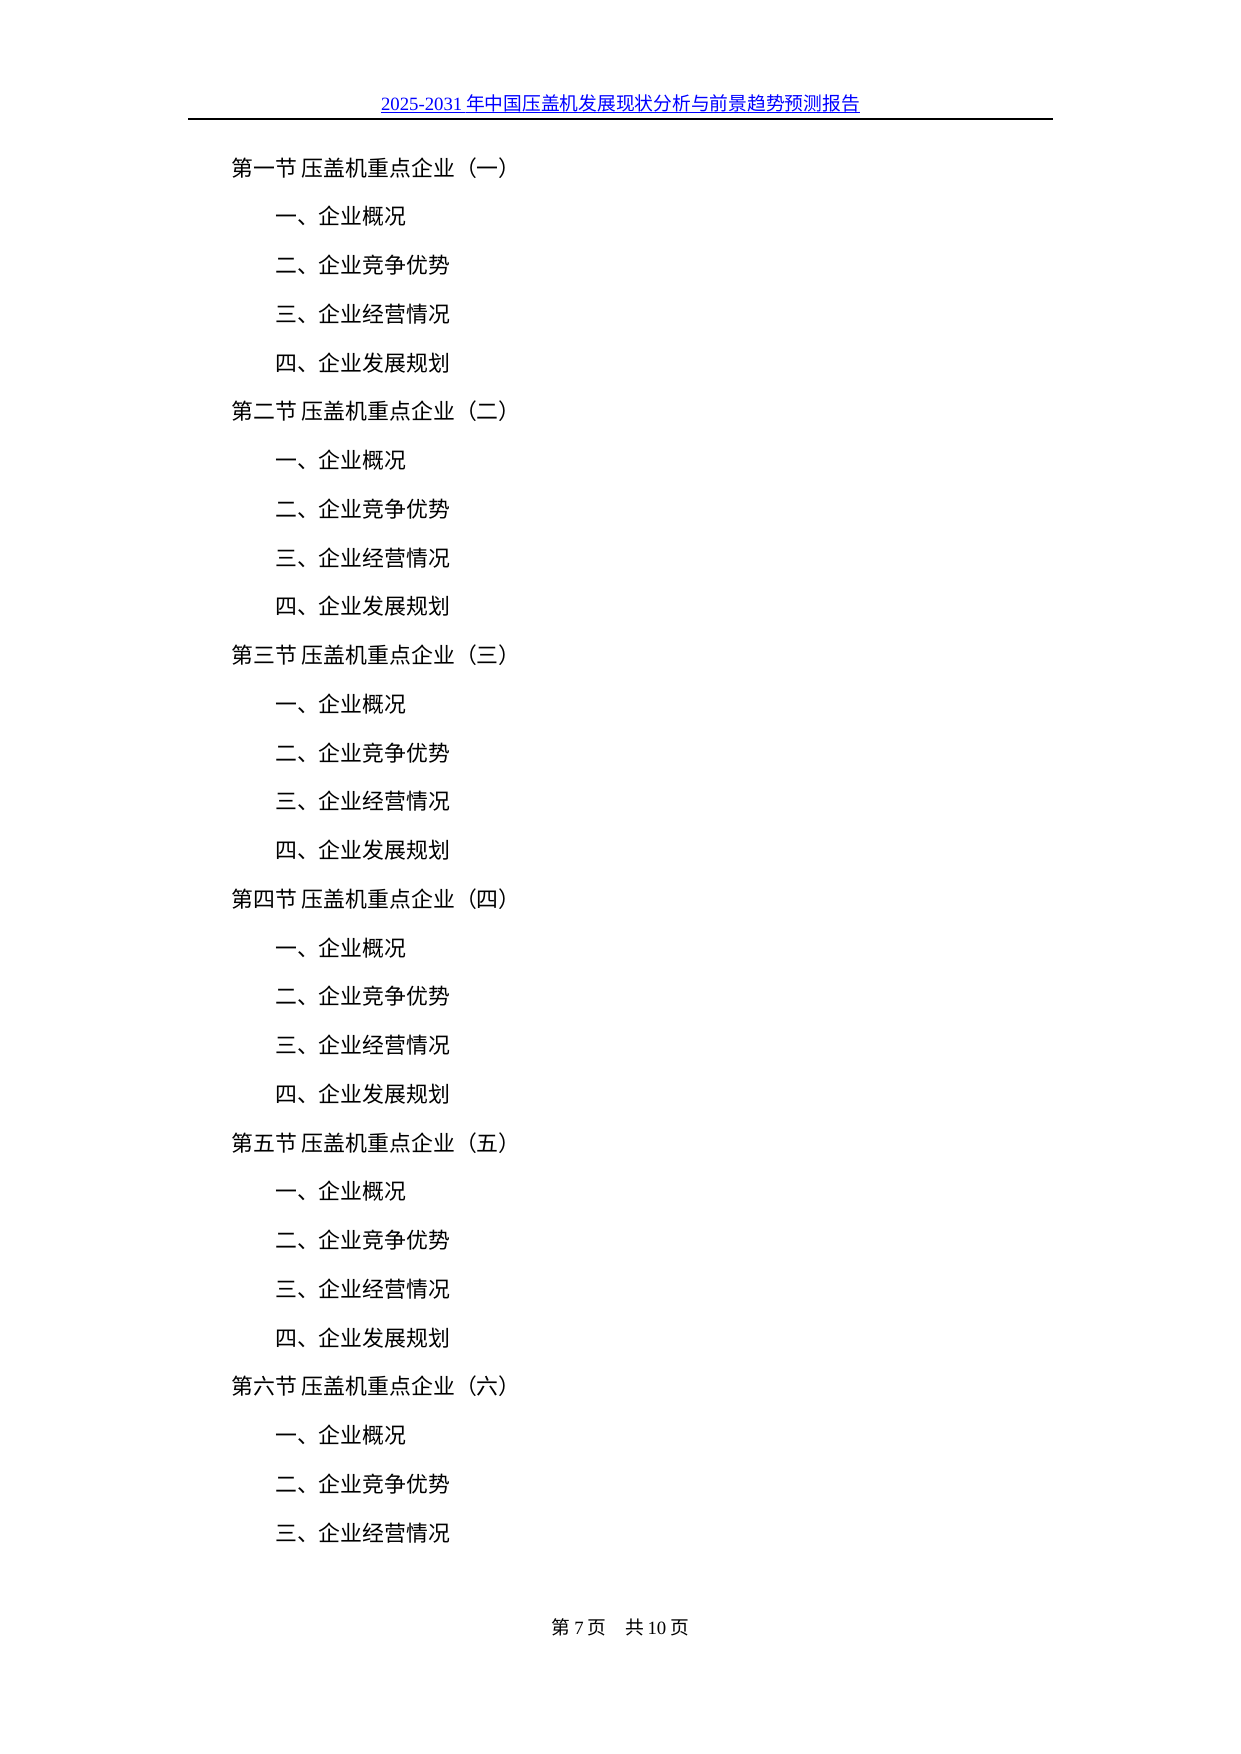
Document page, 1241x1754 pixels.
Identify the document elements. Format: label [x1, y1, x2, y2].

text [187, 150, 1053, 1548]
